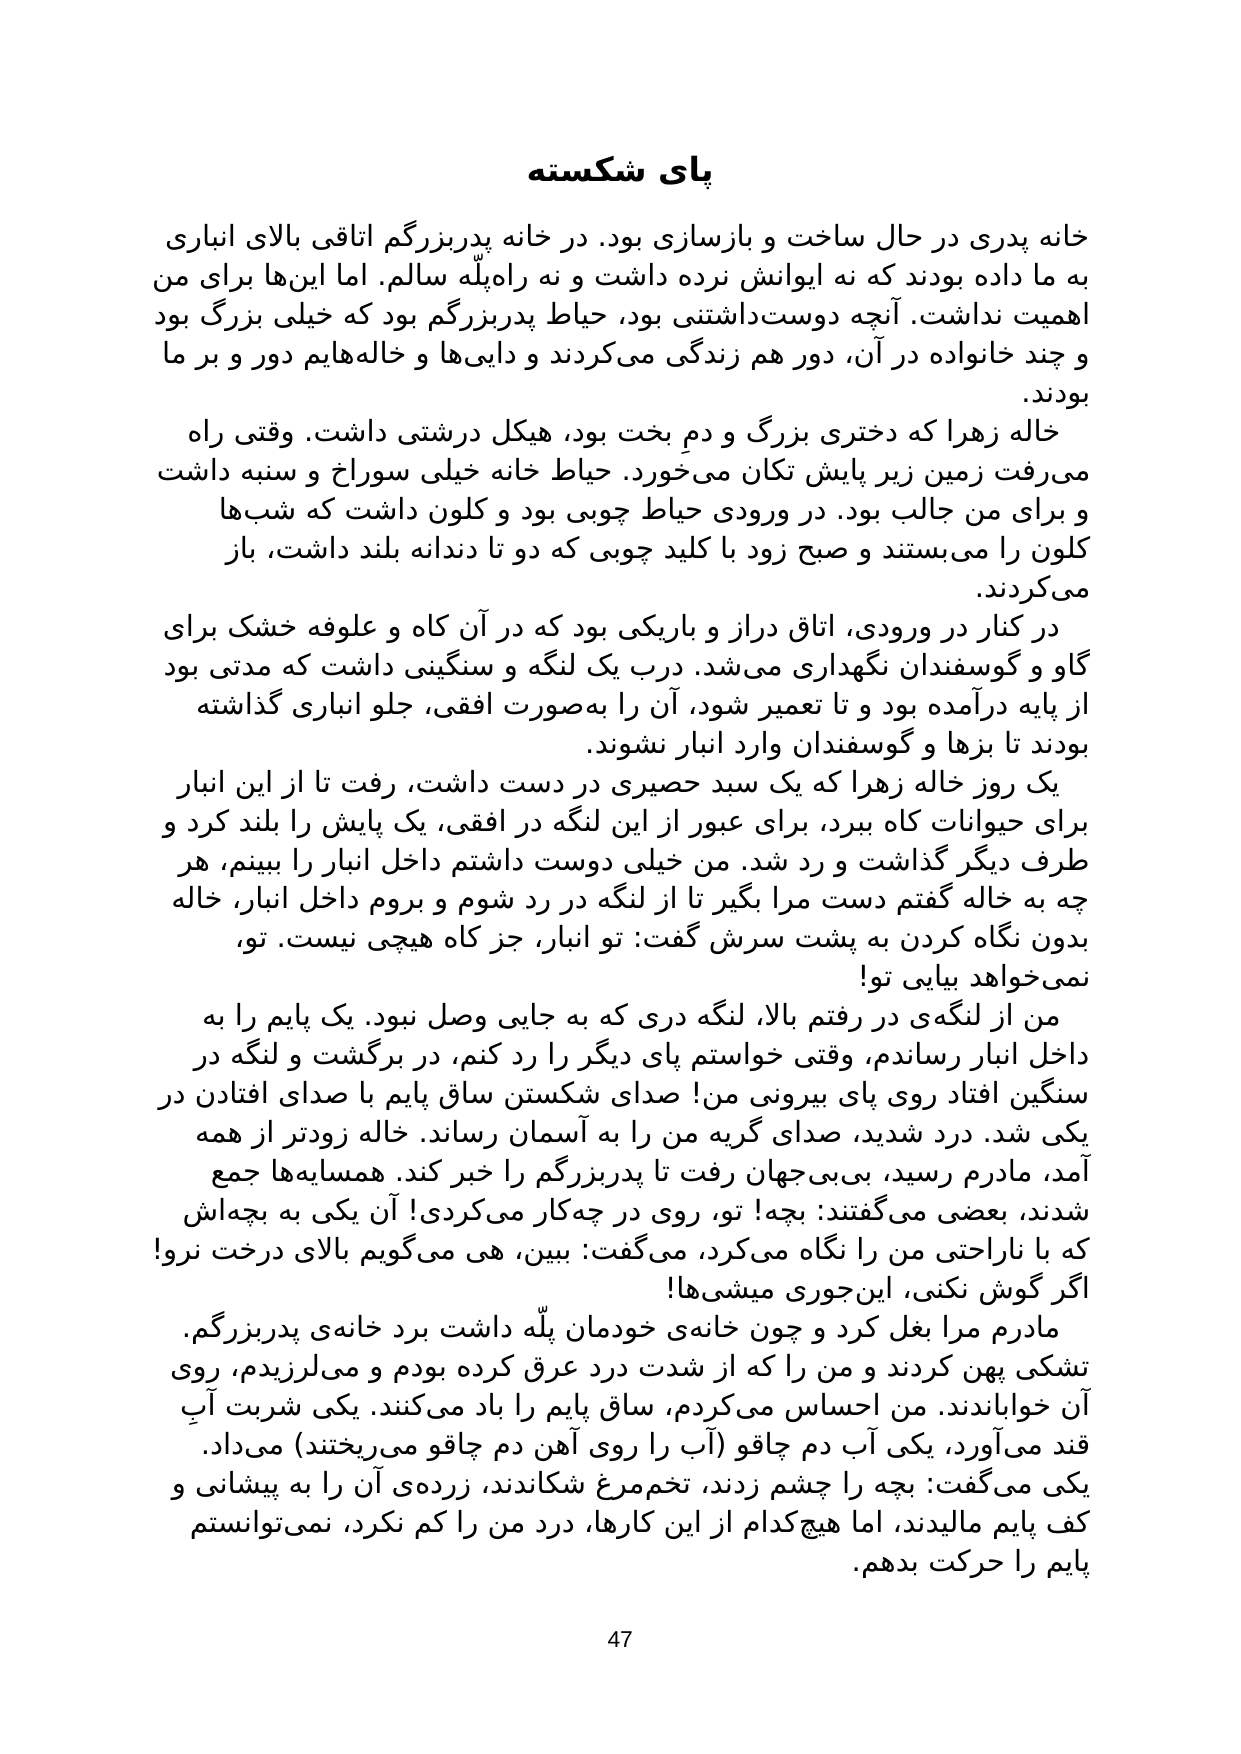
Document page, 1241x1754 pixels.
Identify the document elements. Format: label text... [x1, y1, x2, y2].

text من از لنگه‌ی در رفتم بالا، لنگه دری که به جایی وصل نبود. یک پایم را به داخل انبار رساندم، وقتی خواستم پای دیگر را رد کنم، در برگشت و لنگه در سنگین افتاد روی پای بیرونی من! صدای شکستن ساق پایم با صدای افتادن در یکی شد. درد شدید، صدای گریه من را به آسمان رساند. خاله زودتر از همه آمد، مادرم رسید، بی‌بی‌جهان رفت تا پدربزرگم را خبر کند. همسایه‌ها جمع شدند، بعضی می‌گفتند: بچه! تو، روی در چه‌کار می‌کردی! آن یکی به بچه‌اش که با ناراحتی من را نگاه می‌کرد، می‌گفت: ببین، هی می‌گویم بالای درخت نرو! اگر گوش نکنی، این‌جوری میشی‌ها! [150, 999, 1090, 1305]
text خانه پدری در حال ساخت و بازسازی بود. در خانه پدربزرگم اتاقی بالای انباری به ما داده بودند که نه ایوانش نرده داشت و نه راه‌پلّه سالم. اما این‌ها برای من اهمیت نداشت. آنچه دوست‌داشتنی بود، حیاط پدربزرگم بود که خیلی بزرگ بود و چند خانواده در آن، دور هم زندگی می‌کردند و دایی‌ها و خاله‌هایم دور و بر ما بودند. [150, 219, 1090, 409]
text خاله زهرا که دختری بزرگ و دمِ بخت بود، هیکل درشتی داشت. وقتی راه می‌رفت زمین زیر پایش تکان می‌خورد. حیاط خانه خیلی سوراخ و سنبه داشت و برای من جالب بود. در ورودی حیاط چوبی بود و کلون داشت که شب‌ها کلون را می‌بستند و صبح زود با کلید چوبی که دو تا دندانه بلند داشت، باز می‌کردند. [150, 414, 1090, 604]
subtitle پای شکسته [150, 150, 1090, 189]
text در کنار در ورودی، اتاق دراز و باریکی بود که در آن کاه و علوفه خشک برای گاو و گوسفندان نگهداری می‌شد. درب یک لنگه و سنگینی داشت که مدتی بود از پایه درآمده بود و تا تعمیر شود، آن را به‌صورت افقی، جلو انباری گذاشته بودند تا بزها و گوسفندان وارد انبار نشوند. [150, 609, 1090, 760]
text یک روز خاله زهرا که یک سبد حصیری در دست داشت، رفت تا از این انبار برای حیوانات کاه ببرد، برای عبور از این لنگه در افقی، یک پایش را بلند کرد و طرف دیگر گذاشت و رد شد. من خیلی دوست داشتم داخل انبار را ببینم، هر چه به خاله گفتم دست مرا بگیر تا از لنگه در رد شوم و بروم داخل انبار، خاله بدون نگاه کردن به پشت سرش گفت: تو انبار، جز کاه هیچی نیست. تو، نمی‌خواهد بیایی تو! [150, 765, 1090, 994]
text مادرم مرا بغل کرد و چون خانه‌ی خودمان پلّه داشت برد خانه‌ی پدربزرگم. تشکی پهن کردند و من را که از شدت درد عرق کرده بودم و می‌لرزیدم، روی آن خواباندند. من احساس می‌کردم، ساق پایم را باد می‌کنند. یکی شربت آبِ قند می‌آورد، یکی آب دم چاقو (آب را روی آهن دم چاقو می‌ریختند) می‌داد. یکی می‌گفت: بچه را چشم زدند، تخم‌مرغ شکاندند، زرده‌ی آن را به پیشانی و کف پایم مالیدند، اما هیچ‌کدام از این کارها، درد من را کم نکرد، نمی‌توانستم پایم را حرکت بدهم. [150, 1310, 1090, 1578]
